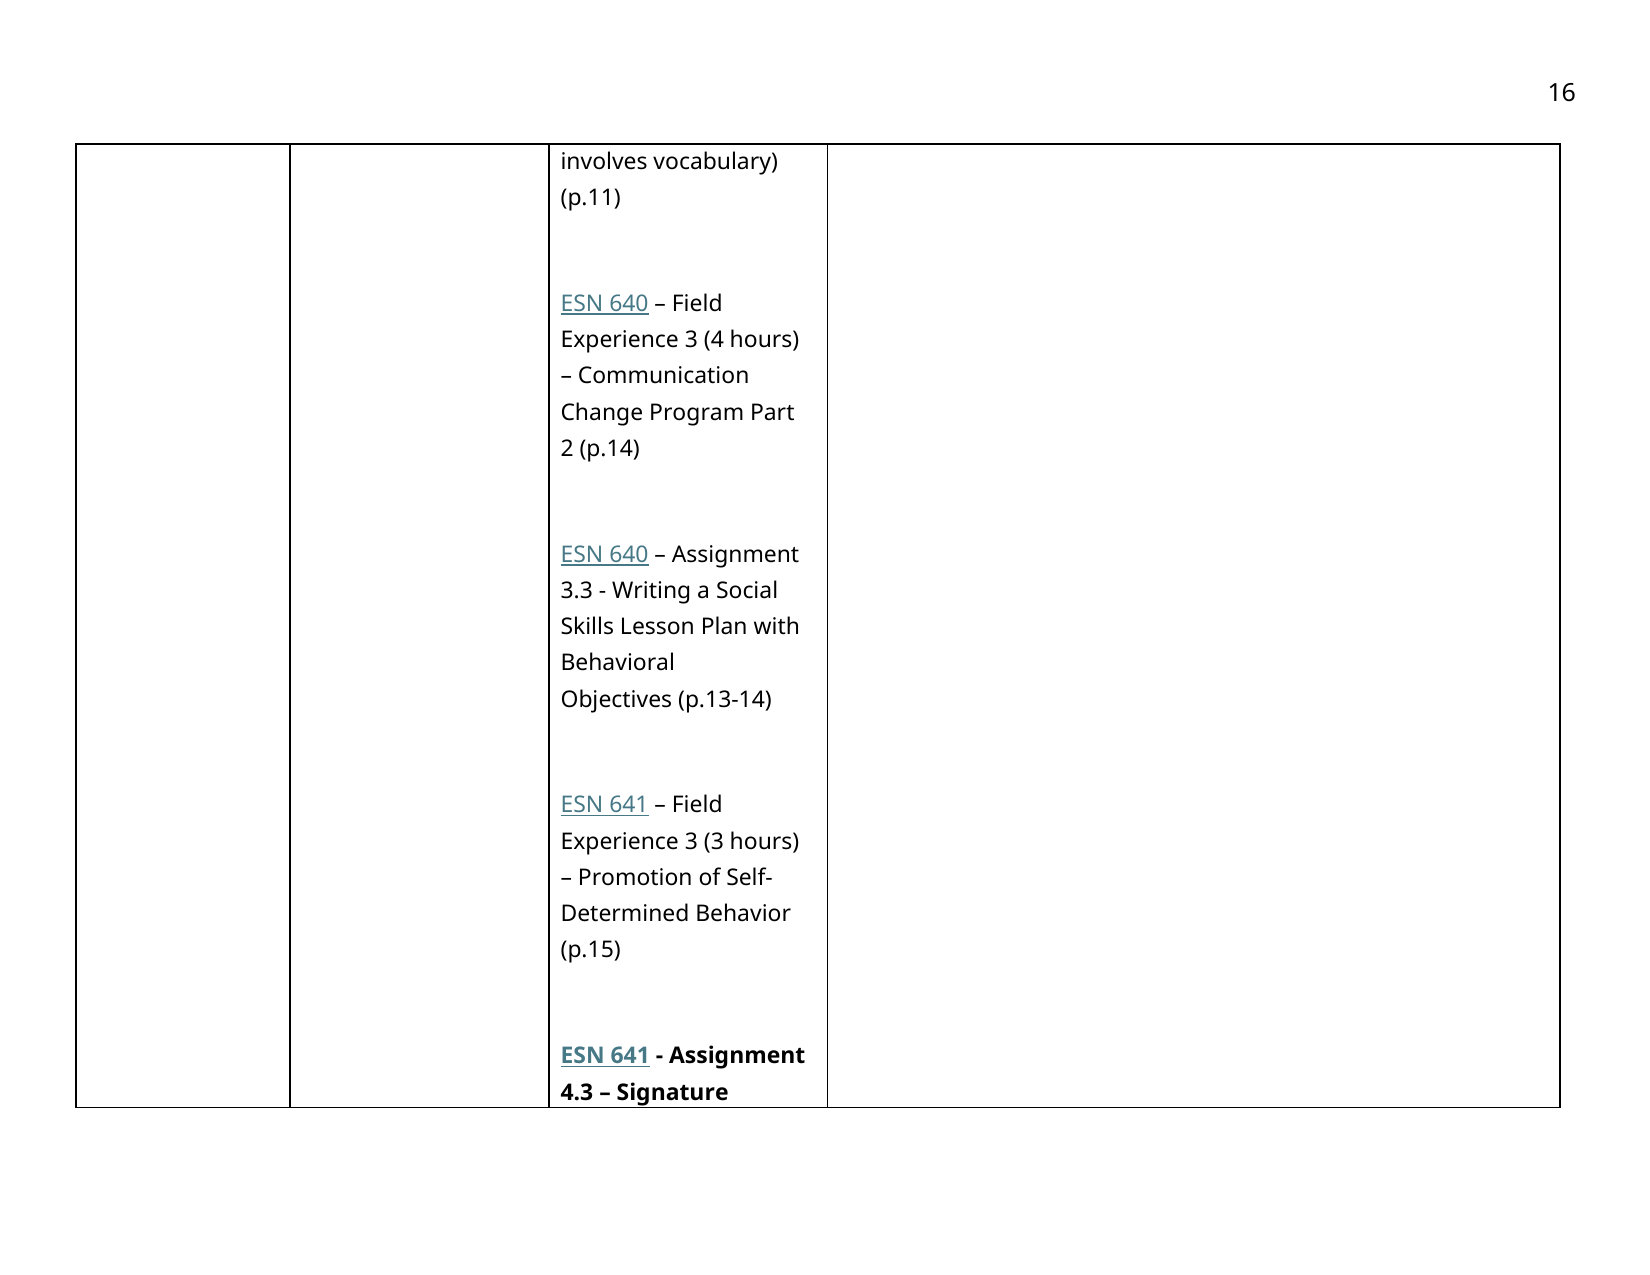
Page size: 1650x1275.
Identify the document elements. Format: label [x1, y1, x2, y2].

table_cell [77, 145, 289, 1107]
table_cell [291, 145, 548, 1107]
table_cell [828, 145, 1559, 1107]
table_cell [550, 145, 827, 1107]
